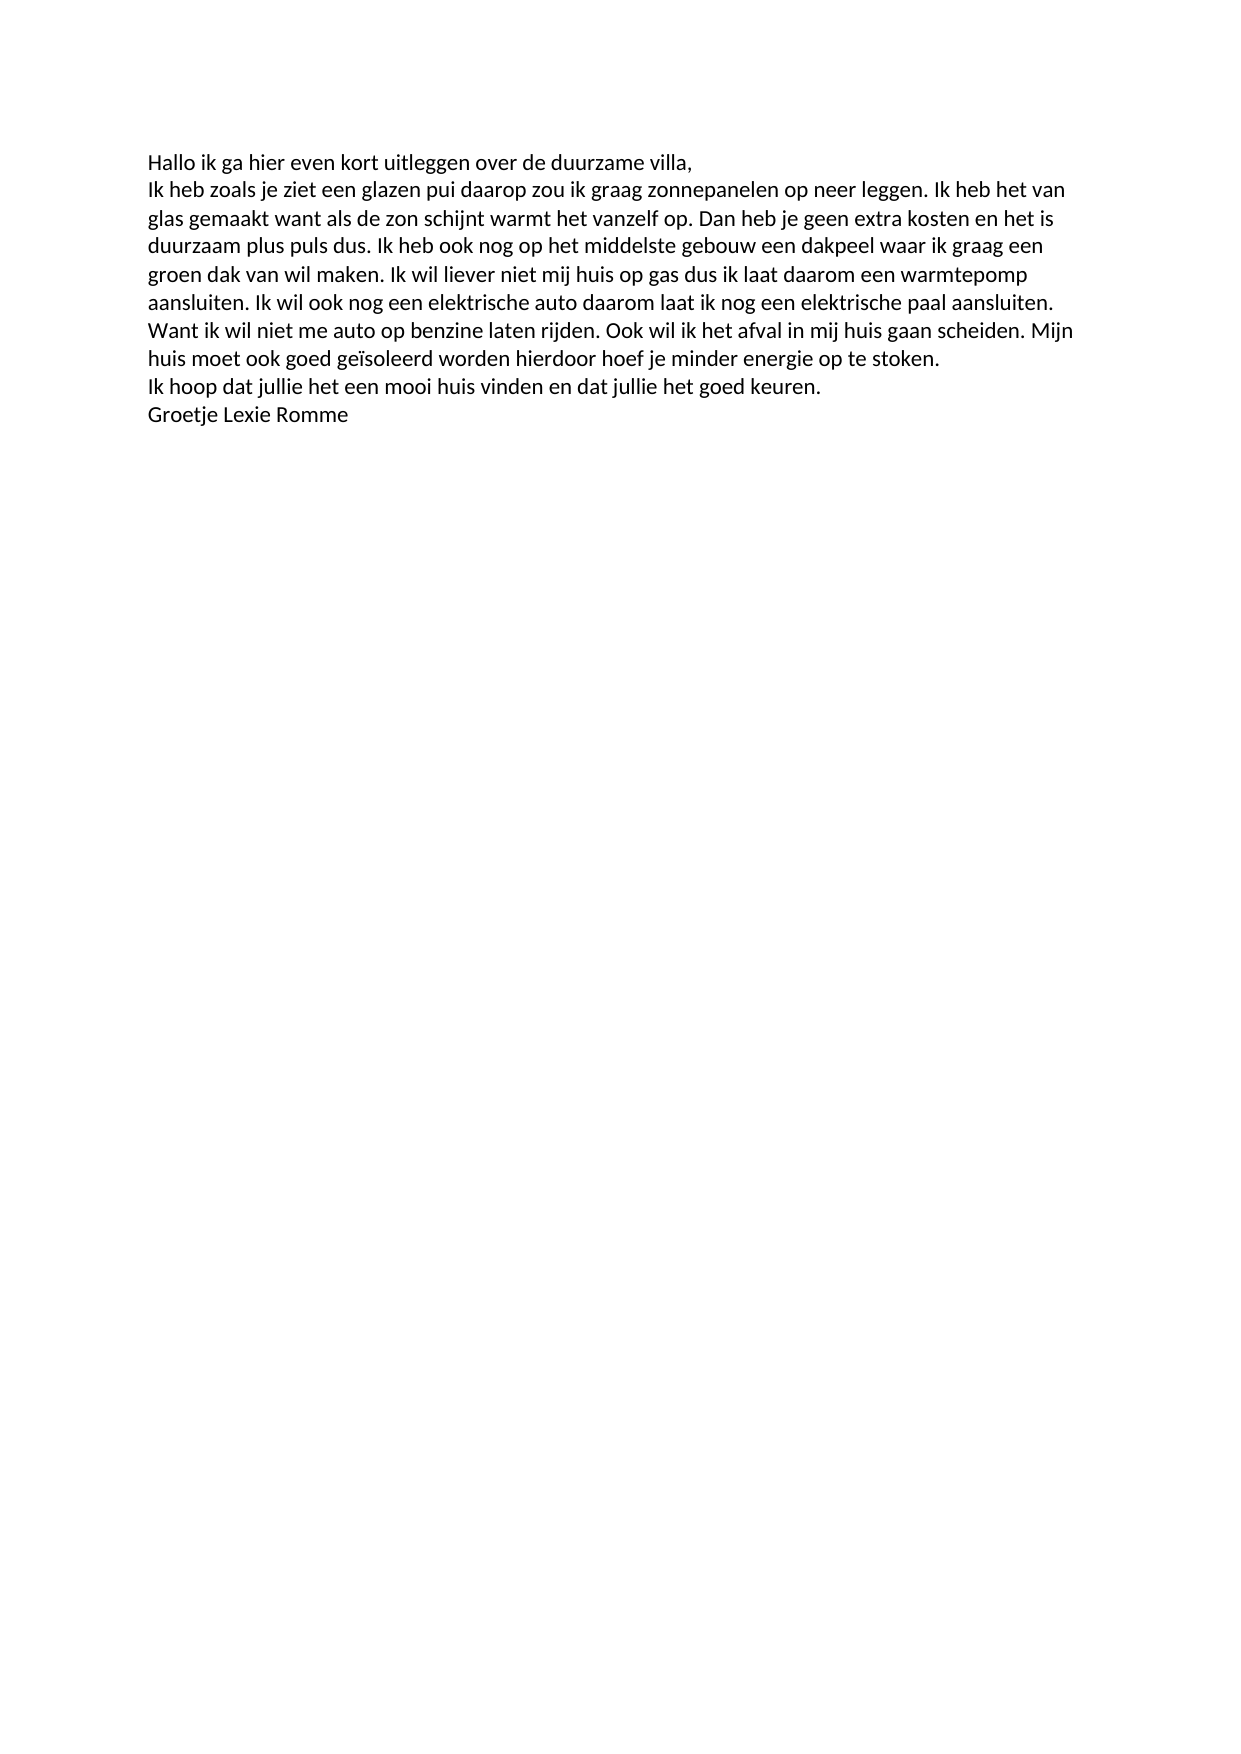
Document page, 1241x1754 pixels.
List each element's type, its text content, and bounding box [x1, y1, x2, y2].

text Hallo ik ga hier even kort uitleggen over de duurzame villa, [148, 148, 1093, 176]
text Ik hoop dat jullie het een mooi huis vinden en dat jullie het goed keuren. [148, 372, 1093, 400]
text Groetje Lexie Romme [148, 400, 1093, 428]
text Ik heb zoals je ziet een glazen pui daarop zou ik graag zonnepanelen op neer leggen. Ik heb het van glas gemaakt want als de zon schijnt warmt het vanzelf op. Dan heb je geen extra kosten en het is duurzaam plus puls dus. Ik heb ook nog op het middelste gebouw een dakpeel waar ik graag een groen dak van wil maken. Ik wil liever niet mij huis op gas dus ik laat daarom een warmtepomp aansluiten. Ik wil ook nog een elektrische auto daarom laat ik nog een elektrische paal aansluiten. Want ik wil niet me auto op benzine laten rijden. Ook wil ik het afval in mij huis gaan scheiden. Mijn huis moet ook goed geïsoleerd worden hierdoor hoef je minder energie op te stoken. [148, 176, 1093, 372]
